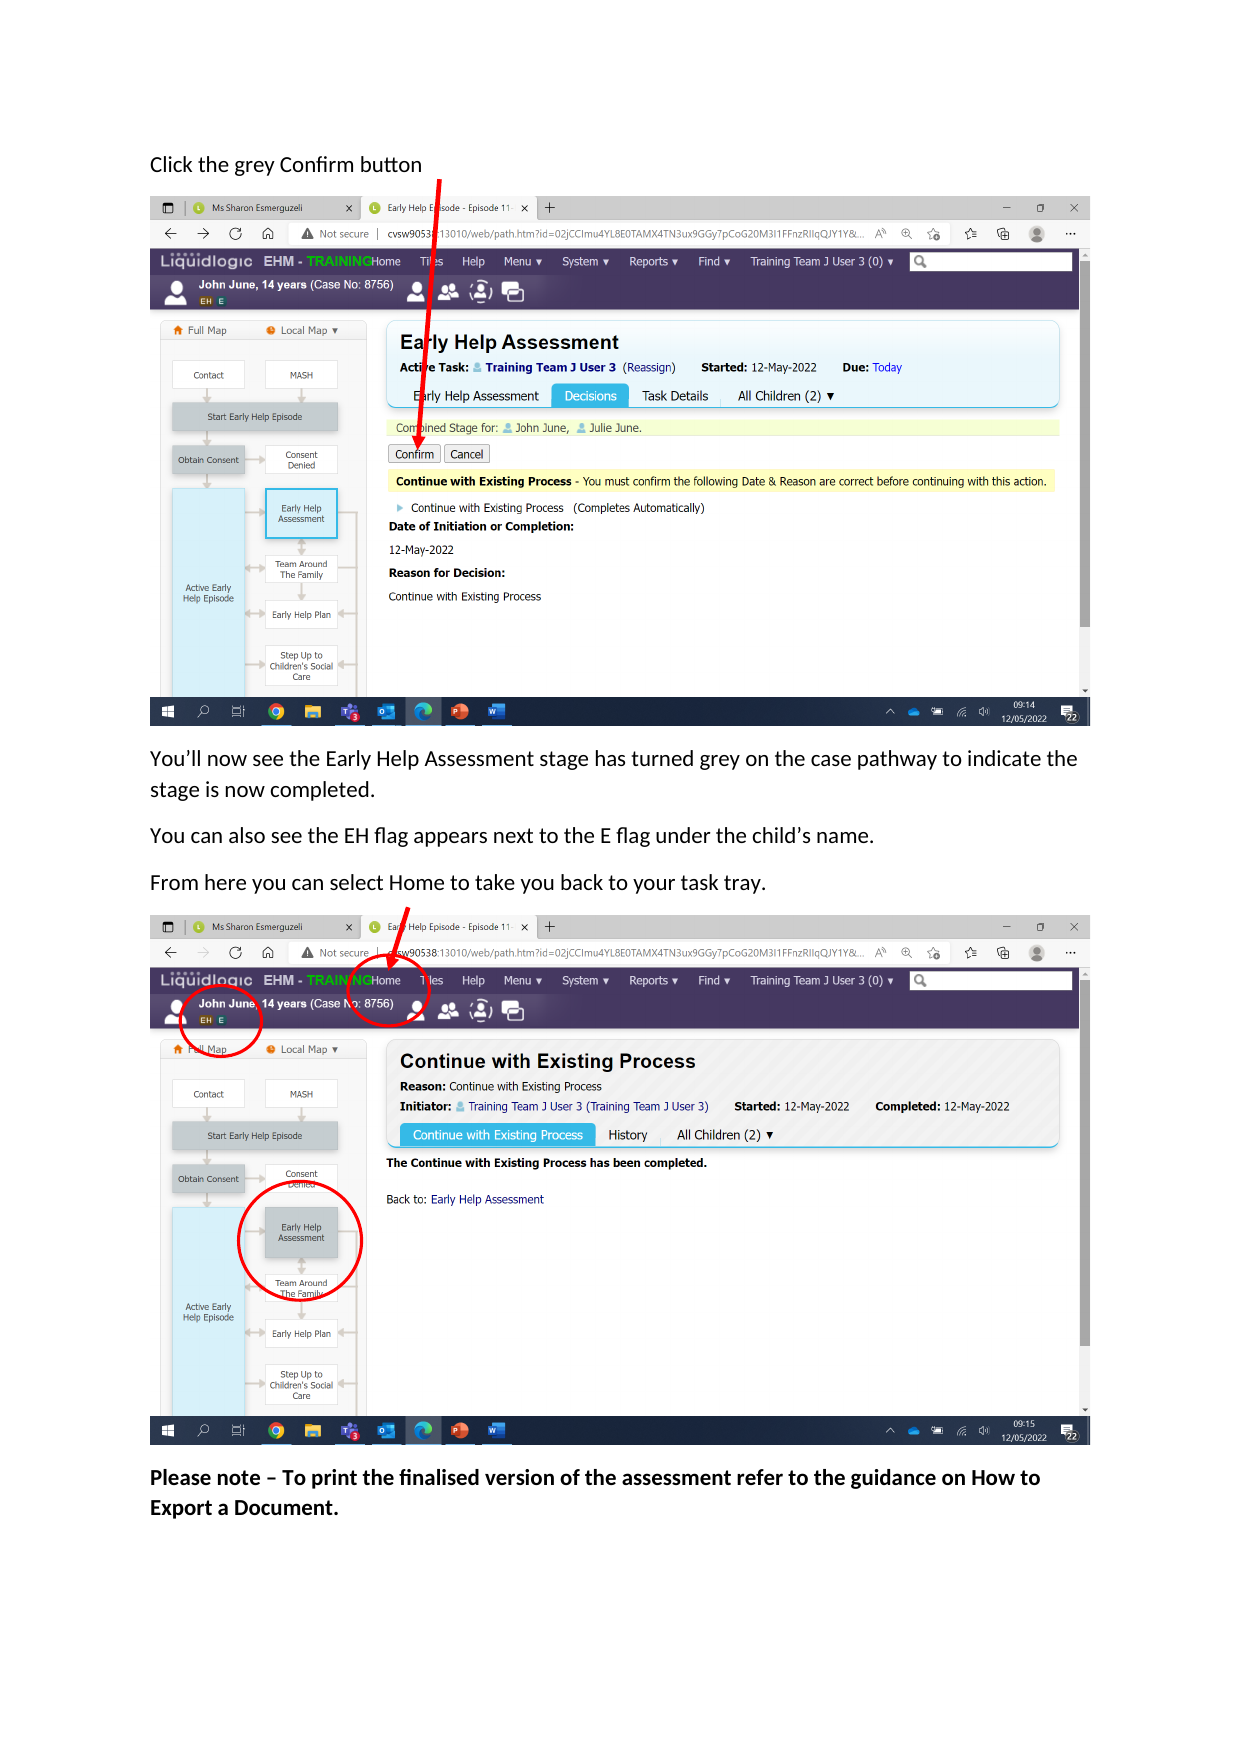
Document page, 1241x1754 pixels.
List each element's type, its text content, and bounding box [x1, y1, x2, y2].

text Please note – To print the finalised version of the assessment refer to the guidance on How to Export a Document. [150, 1463, 1090, 1521]
text From here you can select Home to take you back to your task tray. [150, 868, 1090, 897]
text You’ll now see the Early Help Assessment stage has turned grey on the case pathway to indicate the stage is now completed. [150, 744, 1090, 803]
picture [350, 957, 427, 1024]
text Click the grey Confirm button [150, 150, 1090, 178]
text You can also see the EH flag appears next to the E flag under the child’s name. [150, 822, 1090, 850]
picture [150, 915, 1091, 1445]
picture [150, 196, 1091, 726]
